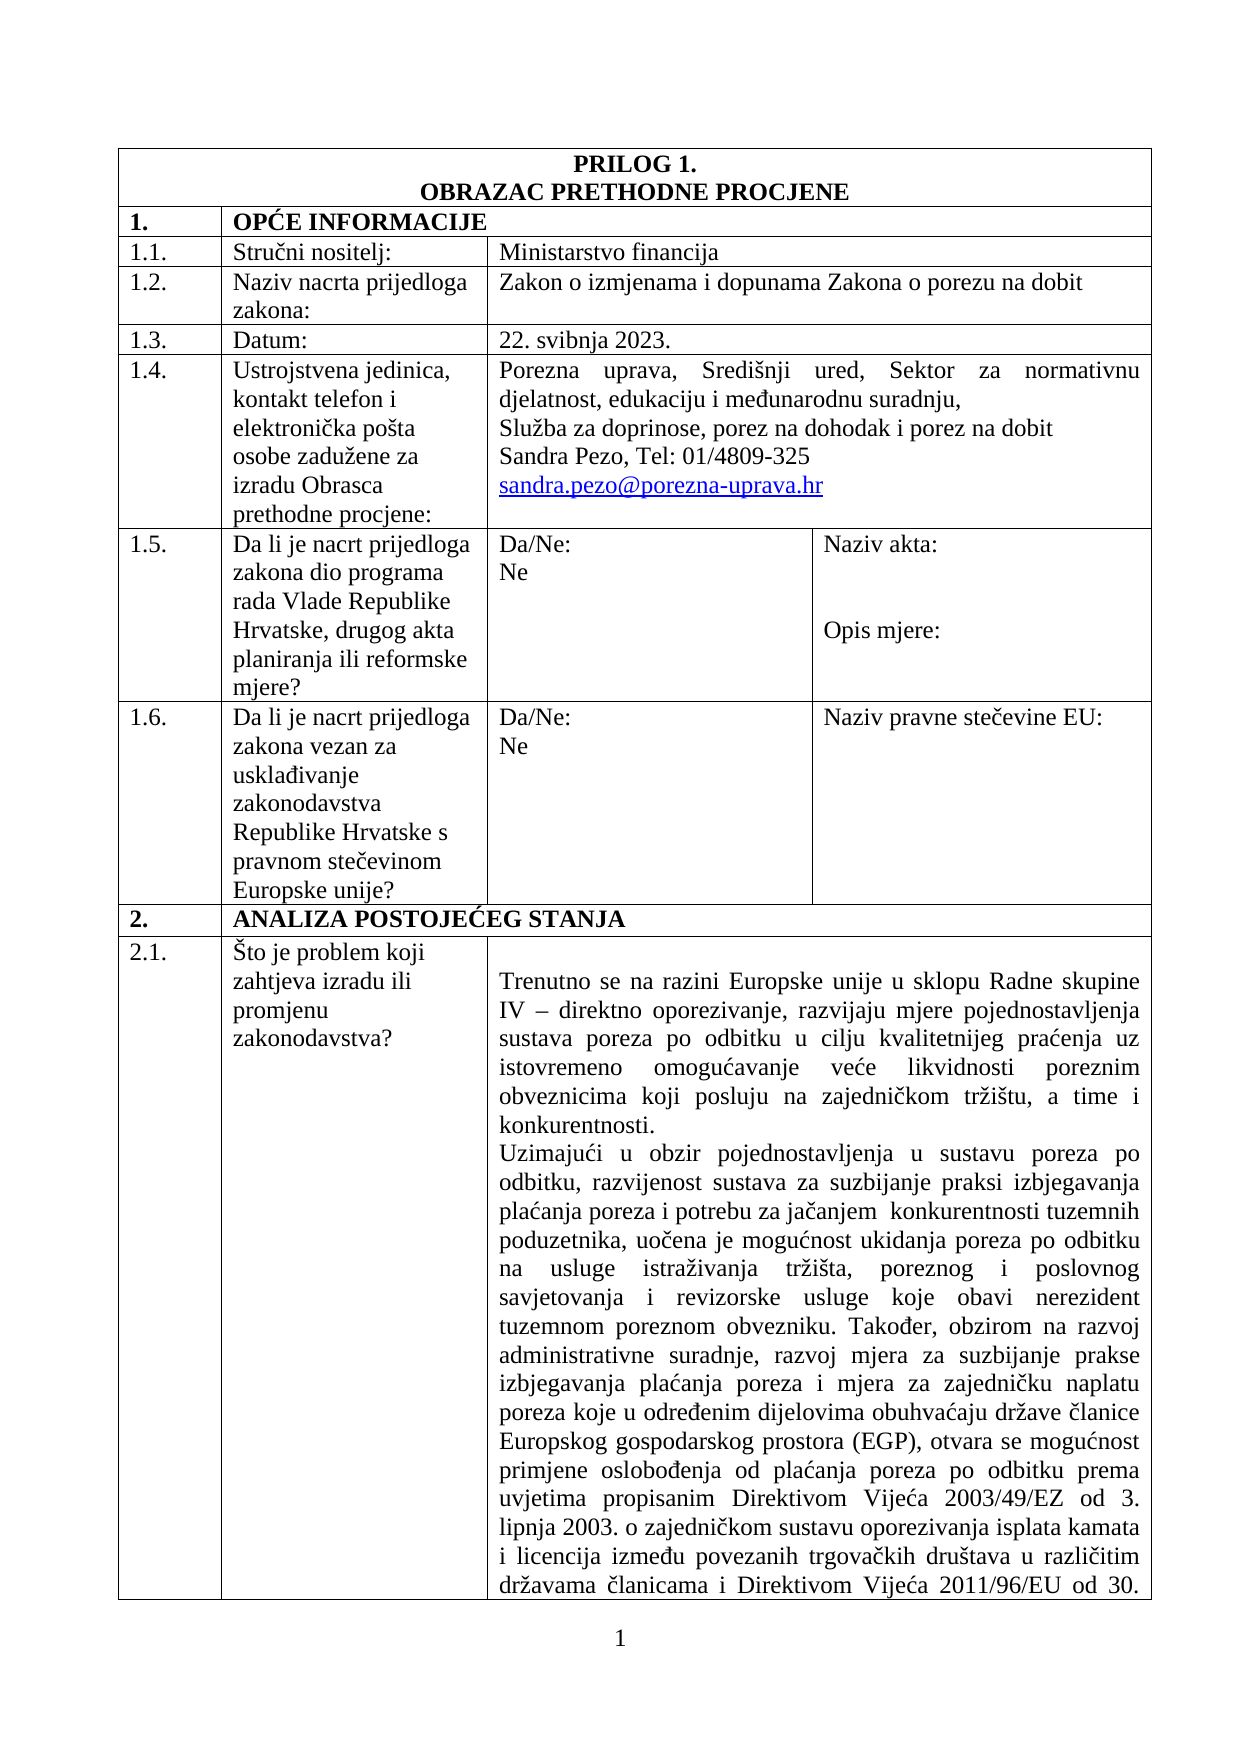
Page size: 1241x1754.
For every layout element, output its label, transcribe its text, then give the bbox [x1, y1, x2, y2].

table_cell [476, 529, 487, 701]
table_cell 1.4. [119, 355, 221, 528]
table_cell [488, 937, 1151, 1598]
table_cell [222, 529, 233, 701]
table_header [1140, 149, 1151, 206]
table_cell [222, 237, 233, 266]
table_cell ANALIZA POSTOJEĆEG STANJA [222, 905, 1151, 936]
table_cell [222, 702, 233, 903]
table_cell 2. [119, 905, 221, 936]
table_cell 2.1. [119, 937, 221, 1598]
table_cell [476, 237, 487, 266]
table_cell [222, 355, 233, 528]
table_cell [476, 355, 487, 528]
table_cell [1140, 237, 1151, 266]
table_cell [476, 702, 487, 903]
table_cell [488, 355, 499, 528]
table_cell Naziv pravne stečevine EU: [813, 702, 1151, 903]
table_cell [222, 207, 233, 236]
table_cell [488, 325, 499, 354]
table_cell 1.2. [119, 267, 221, 324]
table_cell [222, 937, 487, 1598]
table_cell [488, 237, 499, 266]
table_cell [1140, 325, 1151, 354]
table_cell Zakon o izmjenama i dopunama Zakona o porezu na dobit [488, 267, 1151, 324]
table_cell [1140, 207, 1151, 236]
table_cell Da/Ne: Ne [488, 702, 812, 903]
table_cell Da/Ne: Ne [488, 529, 812, 701]
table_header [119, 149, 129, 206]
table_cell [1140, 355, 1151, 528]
table_cell 1.6. [119, 702, 221, 903]
table_cell 1.5. [119, 529, 221, 701]
table_cell Naziv akta: Opis mjere: [813, 529, 1151, 701]
